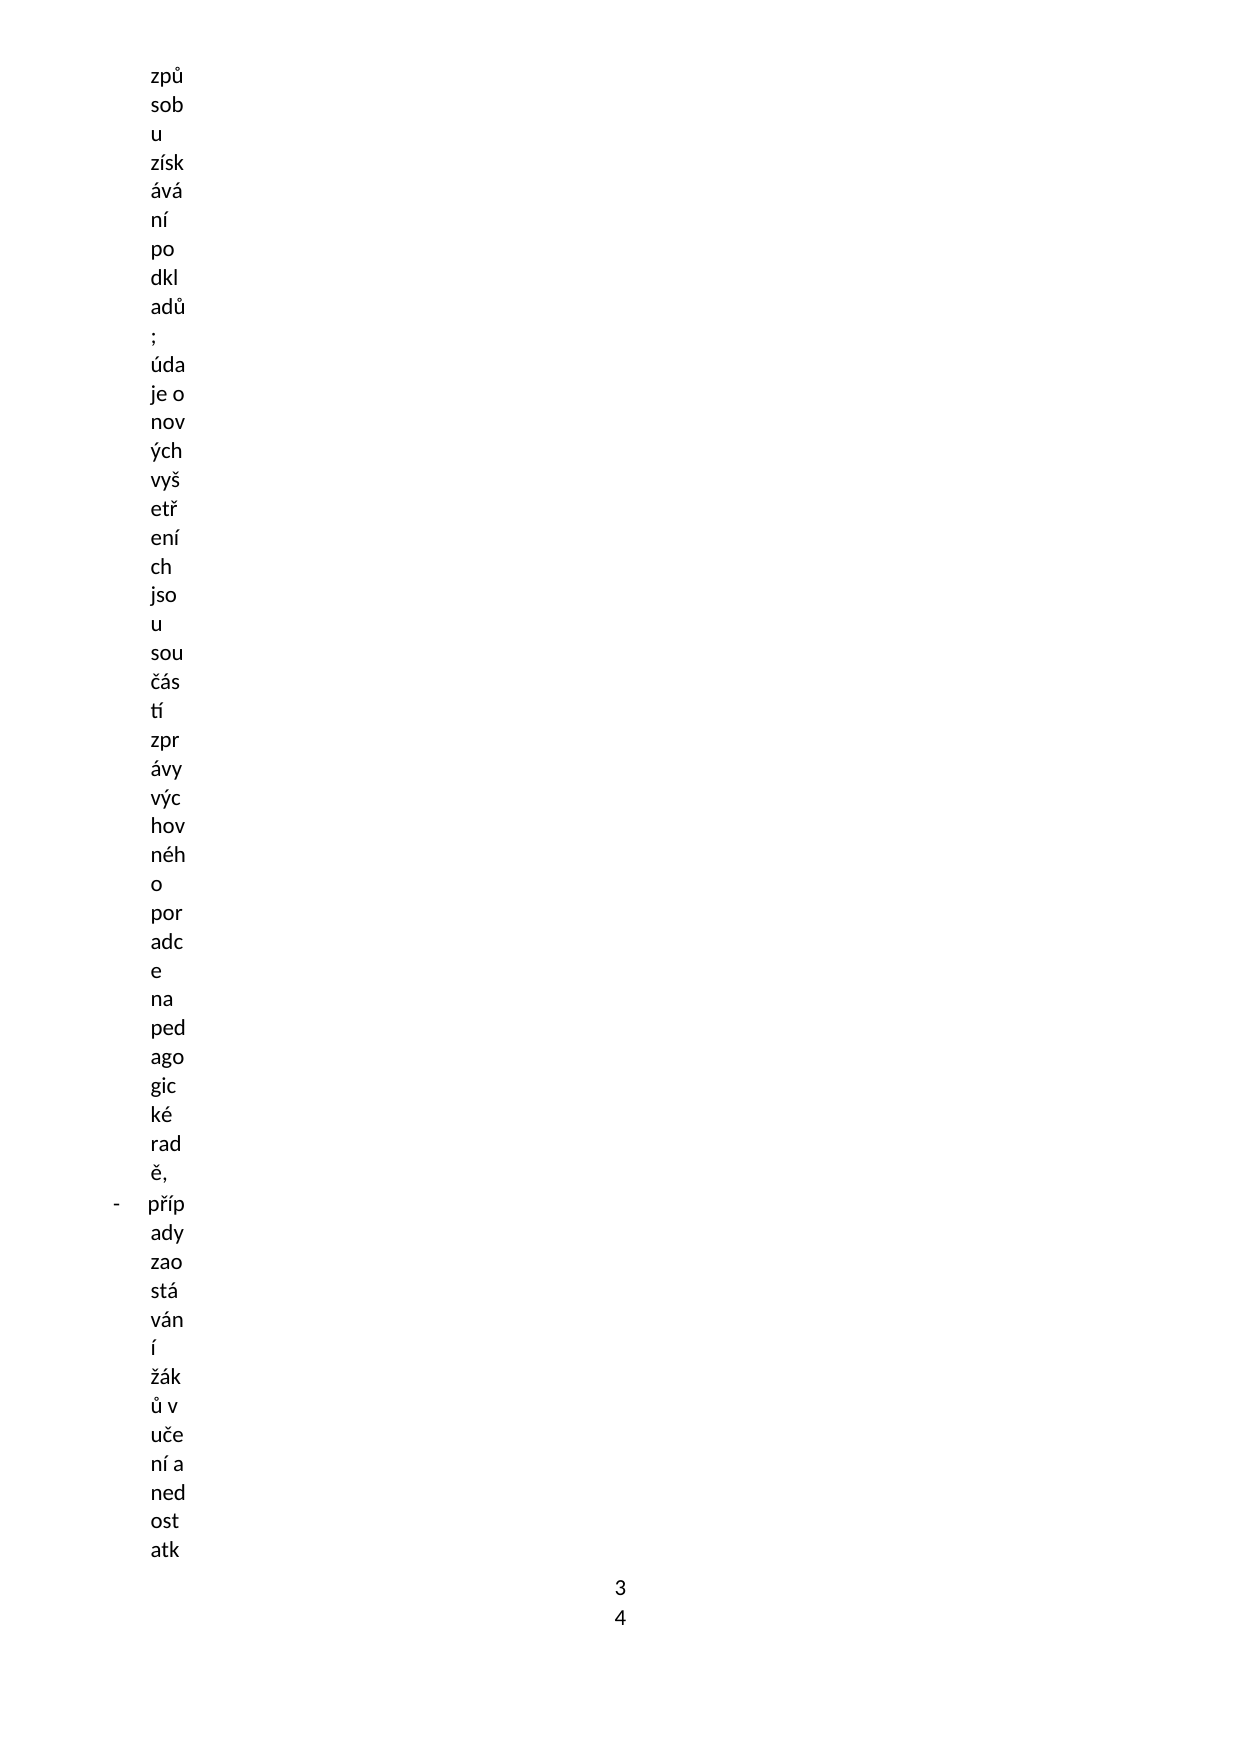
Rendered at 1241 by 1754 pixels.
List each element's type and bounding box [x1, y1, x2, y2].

list [150, 1189, 186, 1563]
list [150, 61, 186, 1186]
